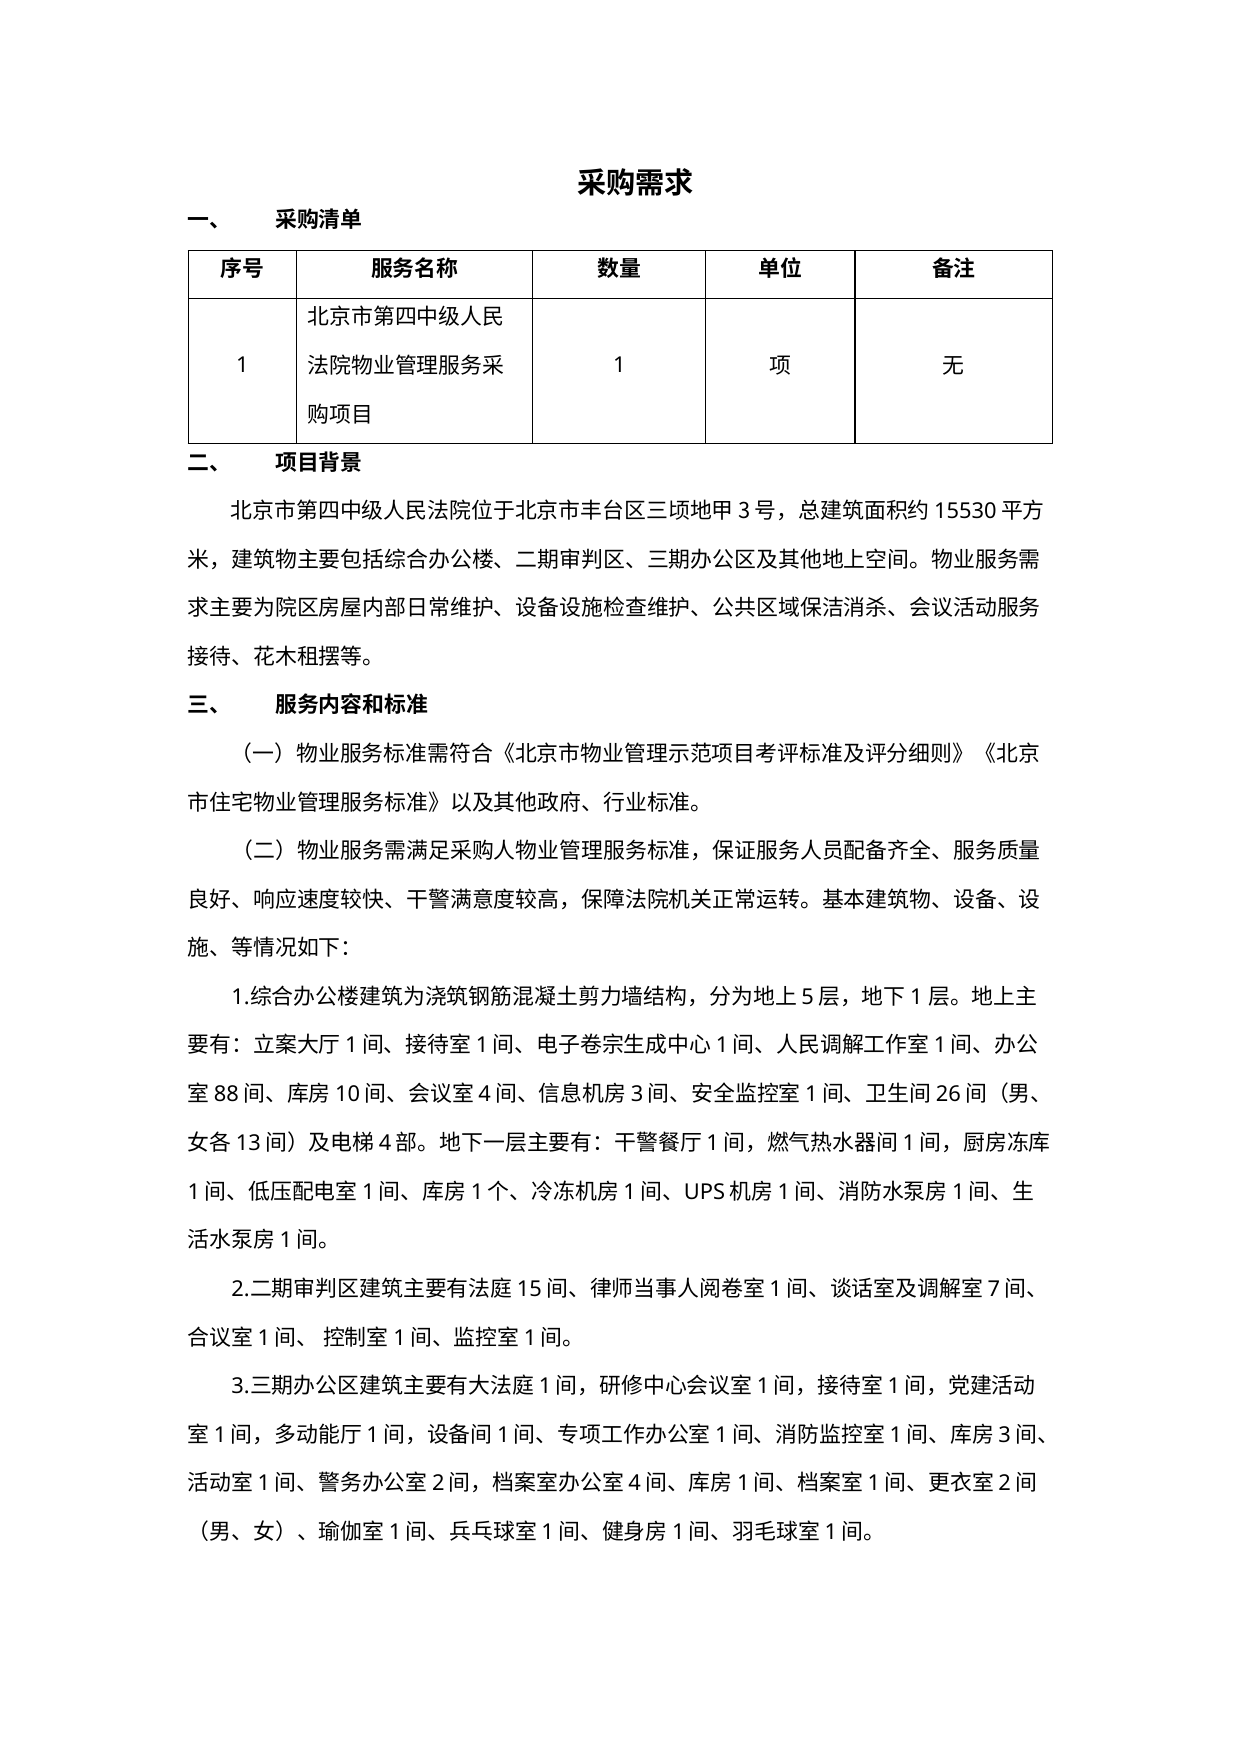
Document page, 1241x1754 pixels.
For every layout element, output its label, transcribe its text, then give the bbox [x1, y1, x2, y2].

table_cell 1 [189, 299, 296, 443]
list 采购需求 [217, 162, 1053, 202]
text 北京市第四中级人民法院位于北京市丰台区三顷地甲3号，总建筑面积约15530平方米，建筑物主要包括综合办公楼、二期审判区、三期办公区及其他地上空间。物业服务需求主要为院区房屋内部日常维护、设备设施检查维护、公共区域保洁消杀、会议活动服务接待、花木租摆等。 [187, 492, 1053, 671]
table_cell 1 [533, 299, 705, 443]
list 服务内容和标准 [187, 687, 1053, 719]
list 项目背景 [187, 444, 1053, 477]
text （一）物业服务标准需符合《北京市物业管理示范项目考评标准及评分细则》《北京市住宅物业管理服务标准》以及其他政府、行业标准。 [187, 735, 1053, 817]
table_cell 无 [856, 299, 1052, 443]
text 2.二期审判区建筑主要有法庭15间、律师当事人阅卷室1间、谈话室及调解室7间、 合议室1间、 控制室1间、监控室1间。 [187, 1270, 1053, 1352]
text 3.三期办公区建筑主要有大法庭1间，研修中心会议室1间，接待室1间，党建活动室1间，多动能厅1间，设备间1间、专项工作办公室1间、消防监控室1间、库房3间、活动室1间、警务办公室2间，档案室办公室4间、库房1间、档案室1间、更衣室2间（男、女）、瑜伽室1间、兵乓球室1间、健身房1间、羽毛球室1间。 [187, 1367, 1053, 1546]
table_header 备注 [856, 251, 1052, 298]
table_cell 北京市第四中级人民法院物业管理服务采购项目 [297, 299, 532, 443]
text 1.综合办公楼建筑为浇筑钢筋混凝土剪力墙结构，分为地上5层，地下1 层。地上主要有：立案大厅1间、接待室1间、电子卷宗生成中心1间、人民调解工作室1间、办公室88间、库房10间、会议室4间、信息机房3间、安全监控室1间、卫生间26间（男、女各13间）及电梯4部。地下一层主要有：干警餐厅1间，燃气热水器间1间，厨房冻库1间、低压配电室1间、库房1个、冷冻机房1间、UPS机房1间、消防水泵房1间、生活水泵房1间。 [187, 978, 1053, 1254]
table_header 数量 [533, 251, 705, 298]
table_header 服务名称 [297, 251, 532, 298]
table_cell 项 [706, 299, 854, 443]
list 采购清单 [187, 202, 1053, 234]
text （二）物业服务需满足采购人物业管理服务标准，保证服务人员配备齐全、服务质量良好、响应速度较快、干警满意度较高，保障法院机关正常运转。基本建筑物、设备、设施、等情况如下： [187, 832, 1053, 962]
table_header 单位 [706, 251, 854, 298]
table_header 序号 [189, 251, 296, 298]
